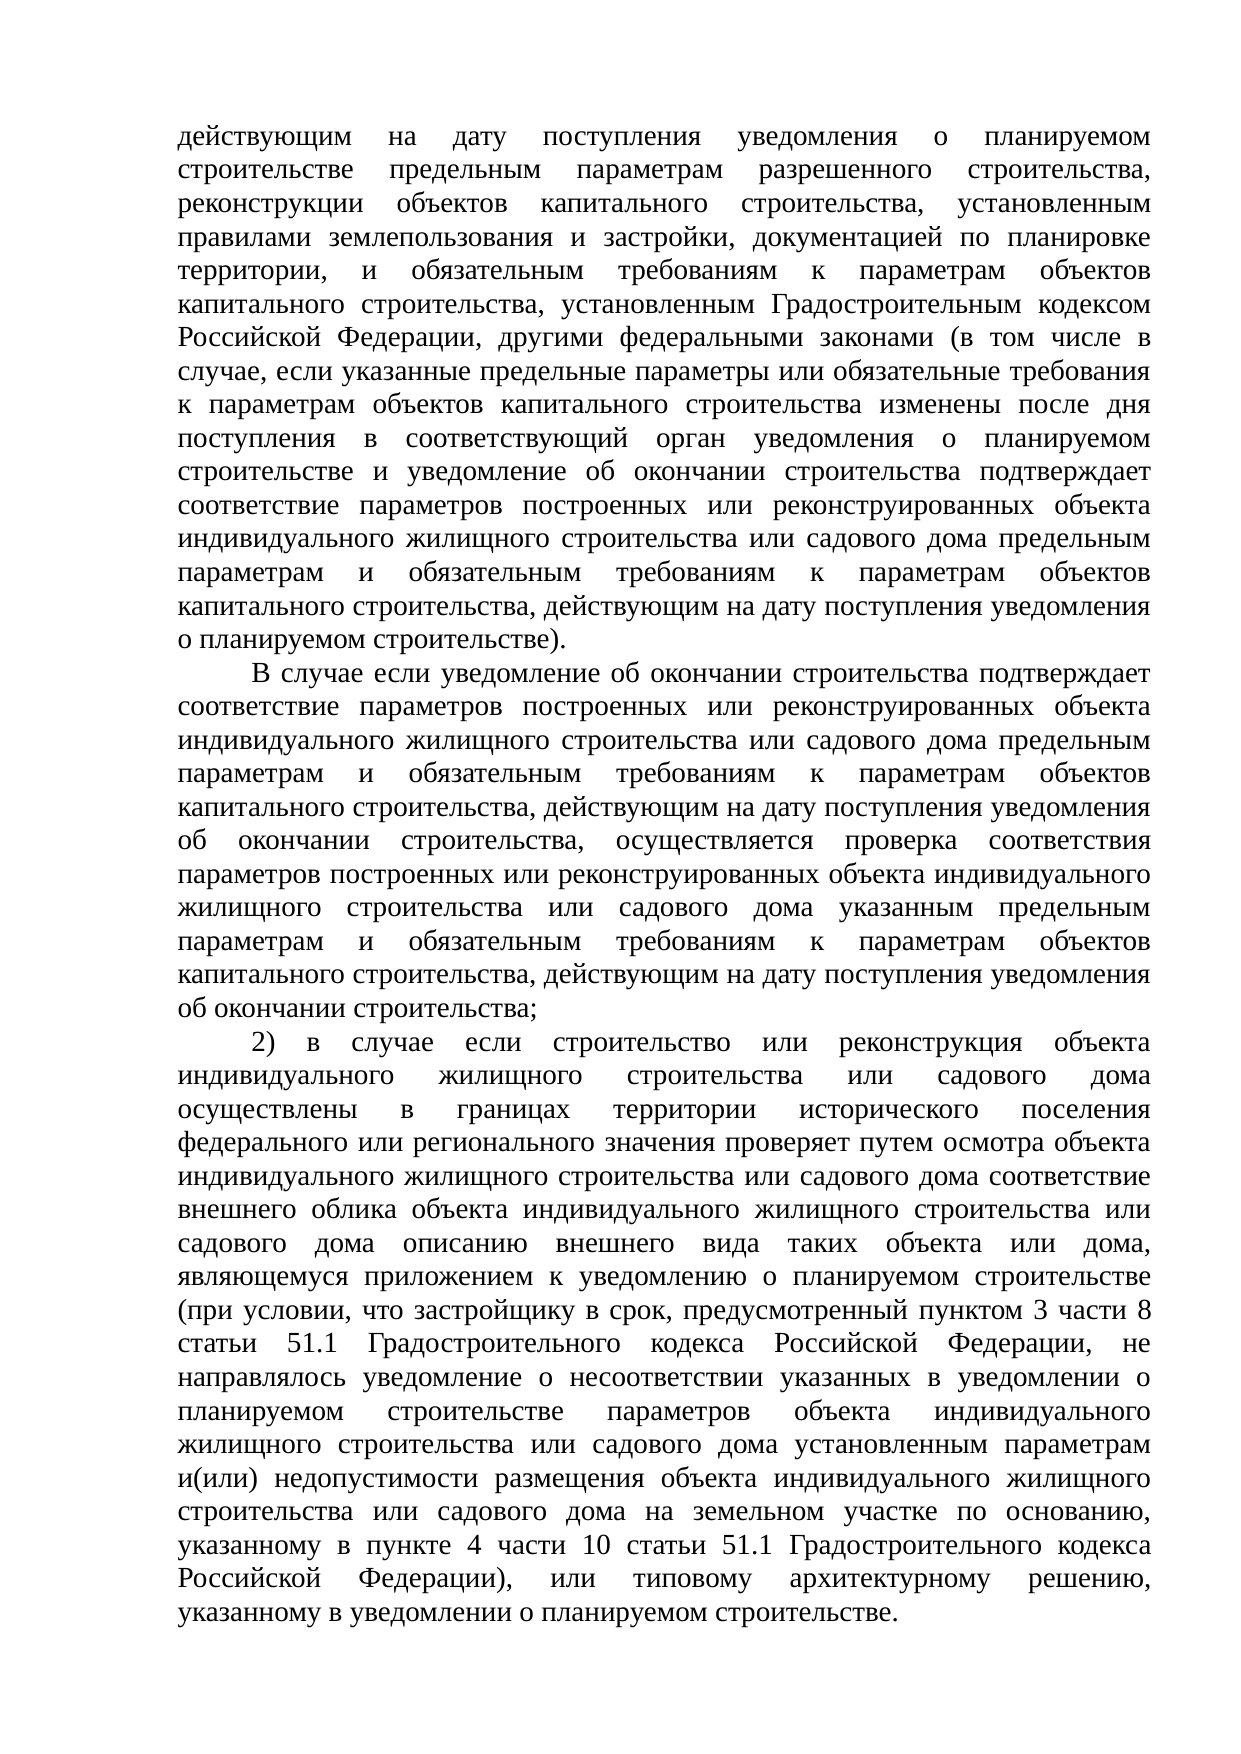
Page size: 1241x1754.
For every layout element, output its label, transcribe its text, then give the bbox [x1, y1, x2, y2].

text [177, 118, 1152, 655]
text 2) в случае если строительство или реконструкция объекта индивидуального жилищного строительства или садового дома осуществлены в границах территории исторического поселения федерального или регионального значения проверяет путем осмотра объекта индивидуального жилищного строительства или садового дома соответствие внешнего облика объекта индивидуального жилищного строительства или садового дома описанию внешнего вида таких объекта или дома, являющемуся приложением к уведомлению о планируемом строительстве (при условии, что застройщику в срок, предусмотренный пунктом 3 части 8 статьи 51.1 Градостроительного кодекса Российской Федерации, не направлялось уведомление о несоответствии указанных в уведомлении о планируемом строительстве параметров объекта индивидуального жилищного строительства или садового дома установленным параметрам и(или) недопустимости размещения объекта индивидуального жилищного строительства или садового дома на земельном участке по основанию, указанному в пункте 4 части 10 статьи 51.1 Градостроительного кодекса Российской Федерации), или типовому архитектурному решению, указанному в уведомлении о планируемом строительстве. [177, 1024, 1152, 1627]
text В случае если уведомление об окончании строительства подтверждает соответствие параметров построенных или реконструированных объекта индивидуального жилищного строительства или садового дома предельным параметрам и обязательным требованиям к параметрам объектов капитального строительства, действующим на дату поступления уведомления об окончании строительства, осуществляется проверка соответствия параметров построенных или реконструированных объекта индивидуального жилищного строительства или садового дома указанным предельным параметрам и обязательным требованиям к параметрам объектов капитального строительства, действующим на дату поступления уведомления об окончании строительства; [177, 655, 1152, 1024]
